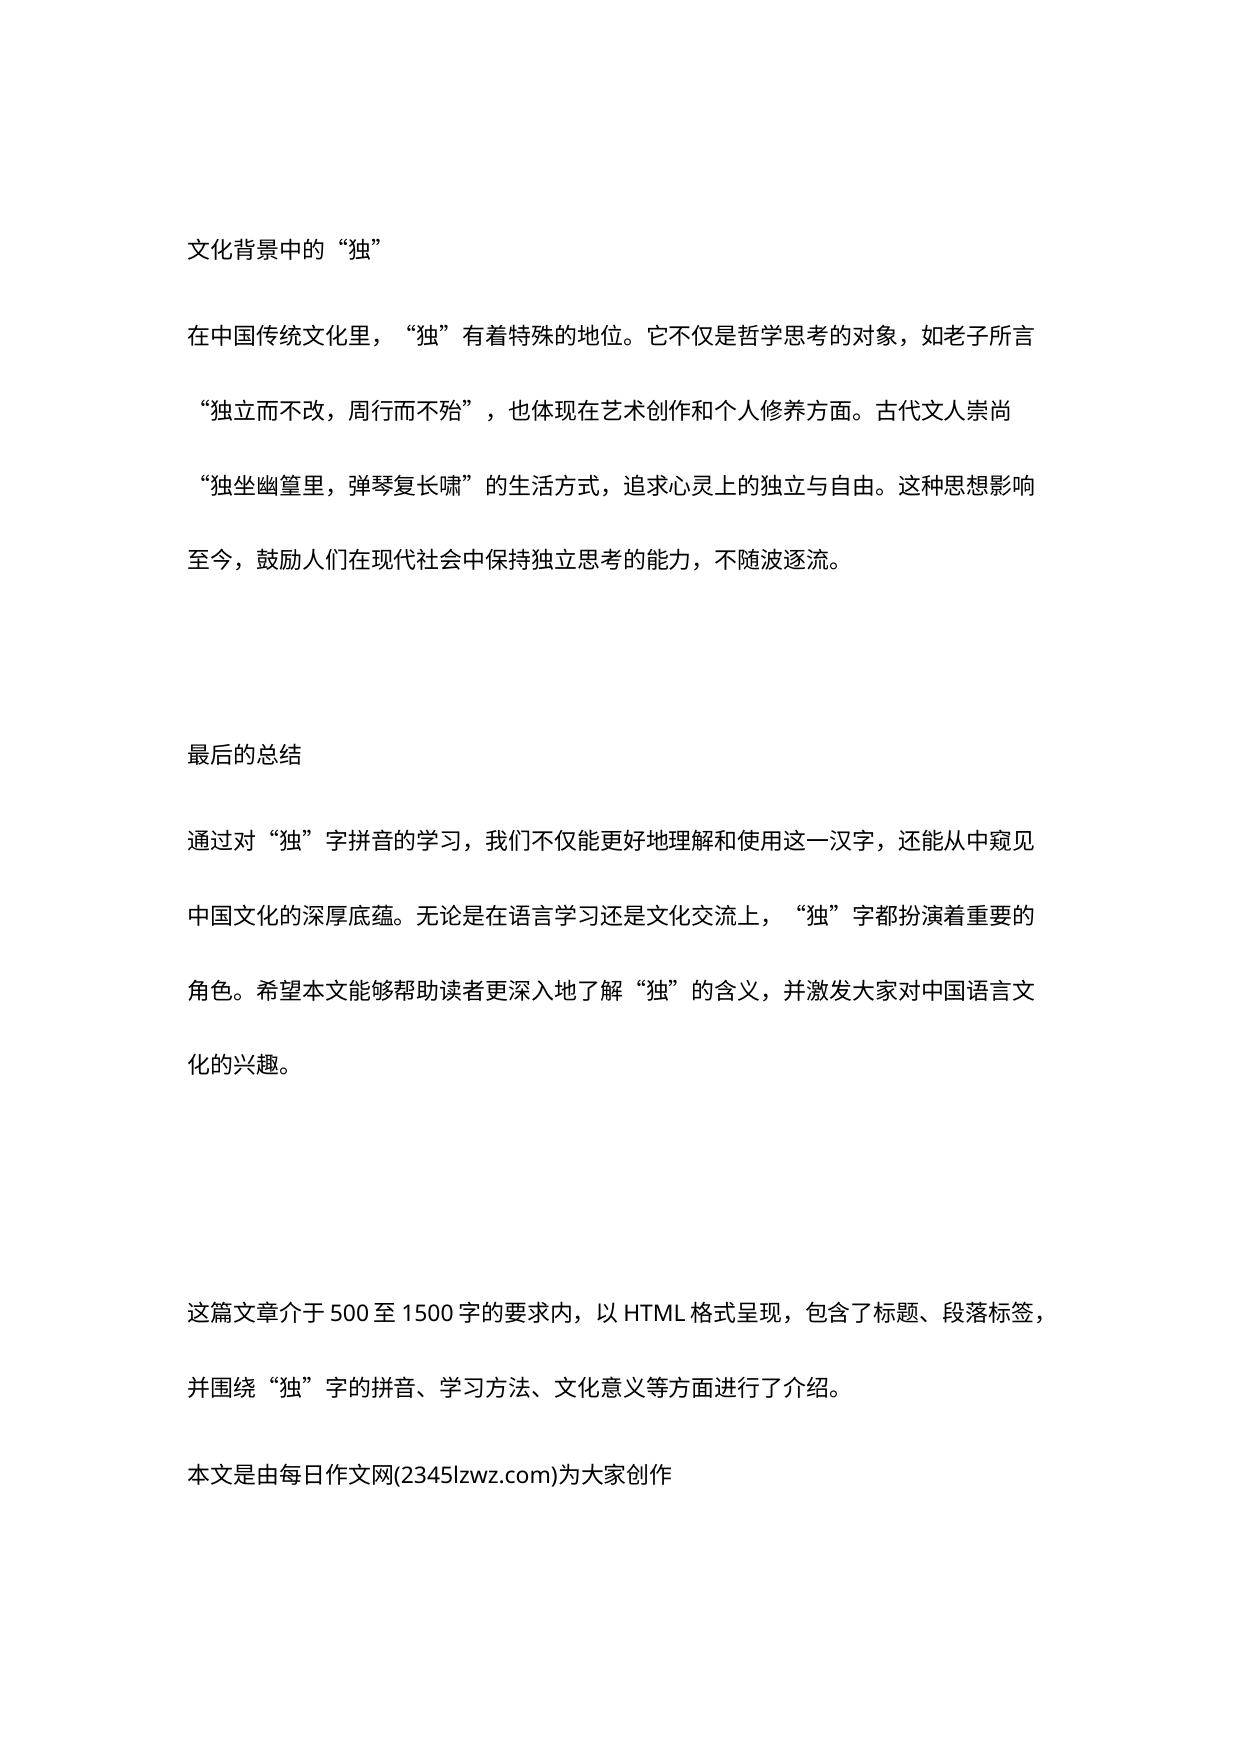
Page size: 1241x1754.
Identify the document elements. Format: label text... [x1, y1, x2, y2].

text 文化背景中的“独” [187, 216, 1053, 281]
text 这篇文章介于500至1500字的要求内，以HTML格式呈现，包含了标题、段落标签，并围绕“独”字的拼音、学习方法、文化意义等方面进行了介绍。 [187, 1279, 1053, 1419]
text 通过对“独”字拼音的学习，我们不仅能更好地理解和使用这一汉字，还能从中窥见中国文化的深厚底蕴。无论是在语言学习还是文化交流上，“独”字都扮演着重要的角色。希望本文能够帮助读者更深入地了解“独”的含义，并激发大家对中国语言文化的兴趣。 [187, 807, 1053, 1096]
text 最后的总结 [187, 721, 1053, 786]
text 本文是由每日作文网(2345lzwz.com)为大家创作 [187, 1441, 1053, 1506]
text 在中国传统文化里，“独”有着特殊的地位。它不仅是哲学思考的对象，如老子所言“独立而不改，周行而不殆”，也体现在艺术创作和个人修养方面。古代文人崇尚“独坐幽篁里，弹琴复长啸”的生活方式，追求心灵上的独立与自由。这种思想影响至今，鼓励人们在现代社会中保持独立思考的能力，不随波逐流。 [187, 302, 1053, 591]
